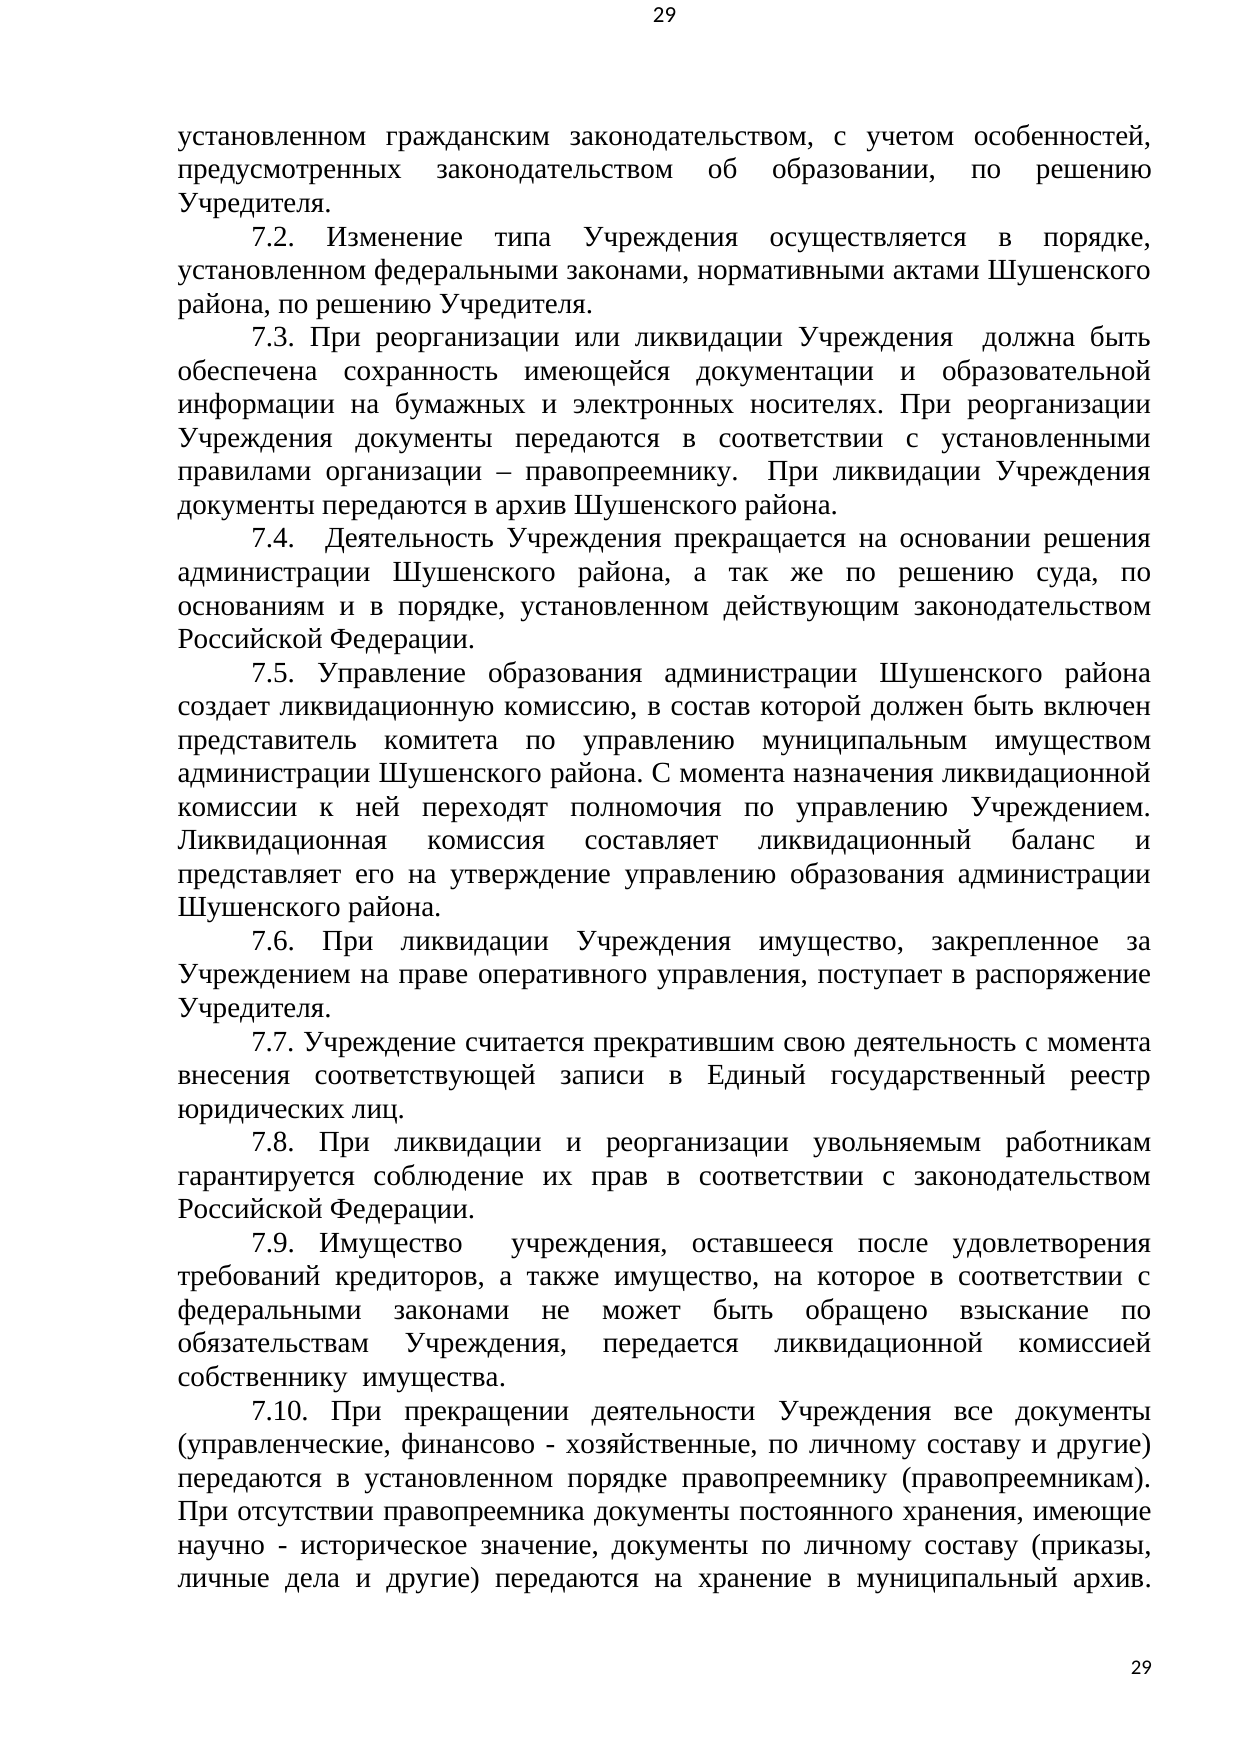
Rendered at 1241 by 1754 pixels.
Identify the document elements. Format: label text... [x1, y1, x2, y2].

text 7.4. Деятельность Учреждения прекращается на основании решения администрации Шушенского района, а так же по решению суда, по основаниям и в порядке, установленном действующим законодательством Российской Федерации. [177, 521, 1152, 655]
text 7.5. Управление образования администрации Шушенского района создает ликвидационную комиссию, в состав которой должен быть включен представитель комитета по управлению муниципальным имуществом администрации Шушенского района. С момента назначения ликвидационной комиссии к ней переходят полномочия по управлению Учреждением. Ликвидационная комиссия составляет ликвидационный баланс и представляет его на утверждение управлению образования администрации Шушенского района. [177, 655, 1152, 923]
text 7.9. Имущество учреждения, оставшееся после удовлетворения требований кредиторов, а также имущество, на которое в соответствии с федеральными законами не может быть обращено взыскание по обязательствам Учреждения, передается ликвидационной комиссией собственнику имущества. [177, 1225, 1152, 1393]
text 7.3. При реорганизации или ликвидации Учреждения должна быть обеспечена сохранность имеющейся документации и образовательной информации на бумажных и электронных носителях. При реорганизации Учреждения документы передаются в соответствии с установленными правилами организации – правопреемнику. При ликвидации Учреждения документы передаются в архив Шушенского района. [177, 319, 1152, 521]
text 7.7. Учреждение считается прекратившим свою деятельность с момента внесения соответствующей записи в Единый государственный реестр юридических лиц. [177, 1024, 1152, 1124]
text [177, 1393, 1152, 1594]
text 7.8. При ликвидации и реорганизации увольняемым работникам гарантируется соблюдение их прав в соответствии с законодательством Российской Федерации. [177, 1124, 1152, 1225]
text 7.6. При ликвидации Учреждения имущество, закрепленное за Учреждением на праве оперативного управления, поступает в распоряжение Учредителя. [177, 923, 1152, 1024]
text 7.2. Изменение типа Учреждения осуществляется в порядке, установленном федеральными законами, нормативными актами Шушенского района, по решению Учредителя. [177, 219, 1152, 319]
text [177, 118, 1152, 219]
